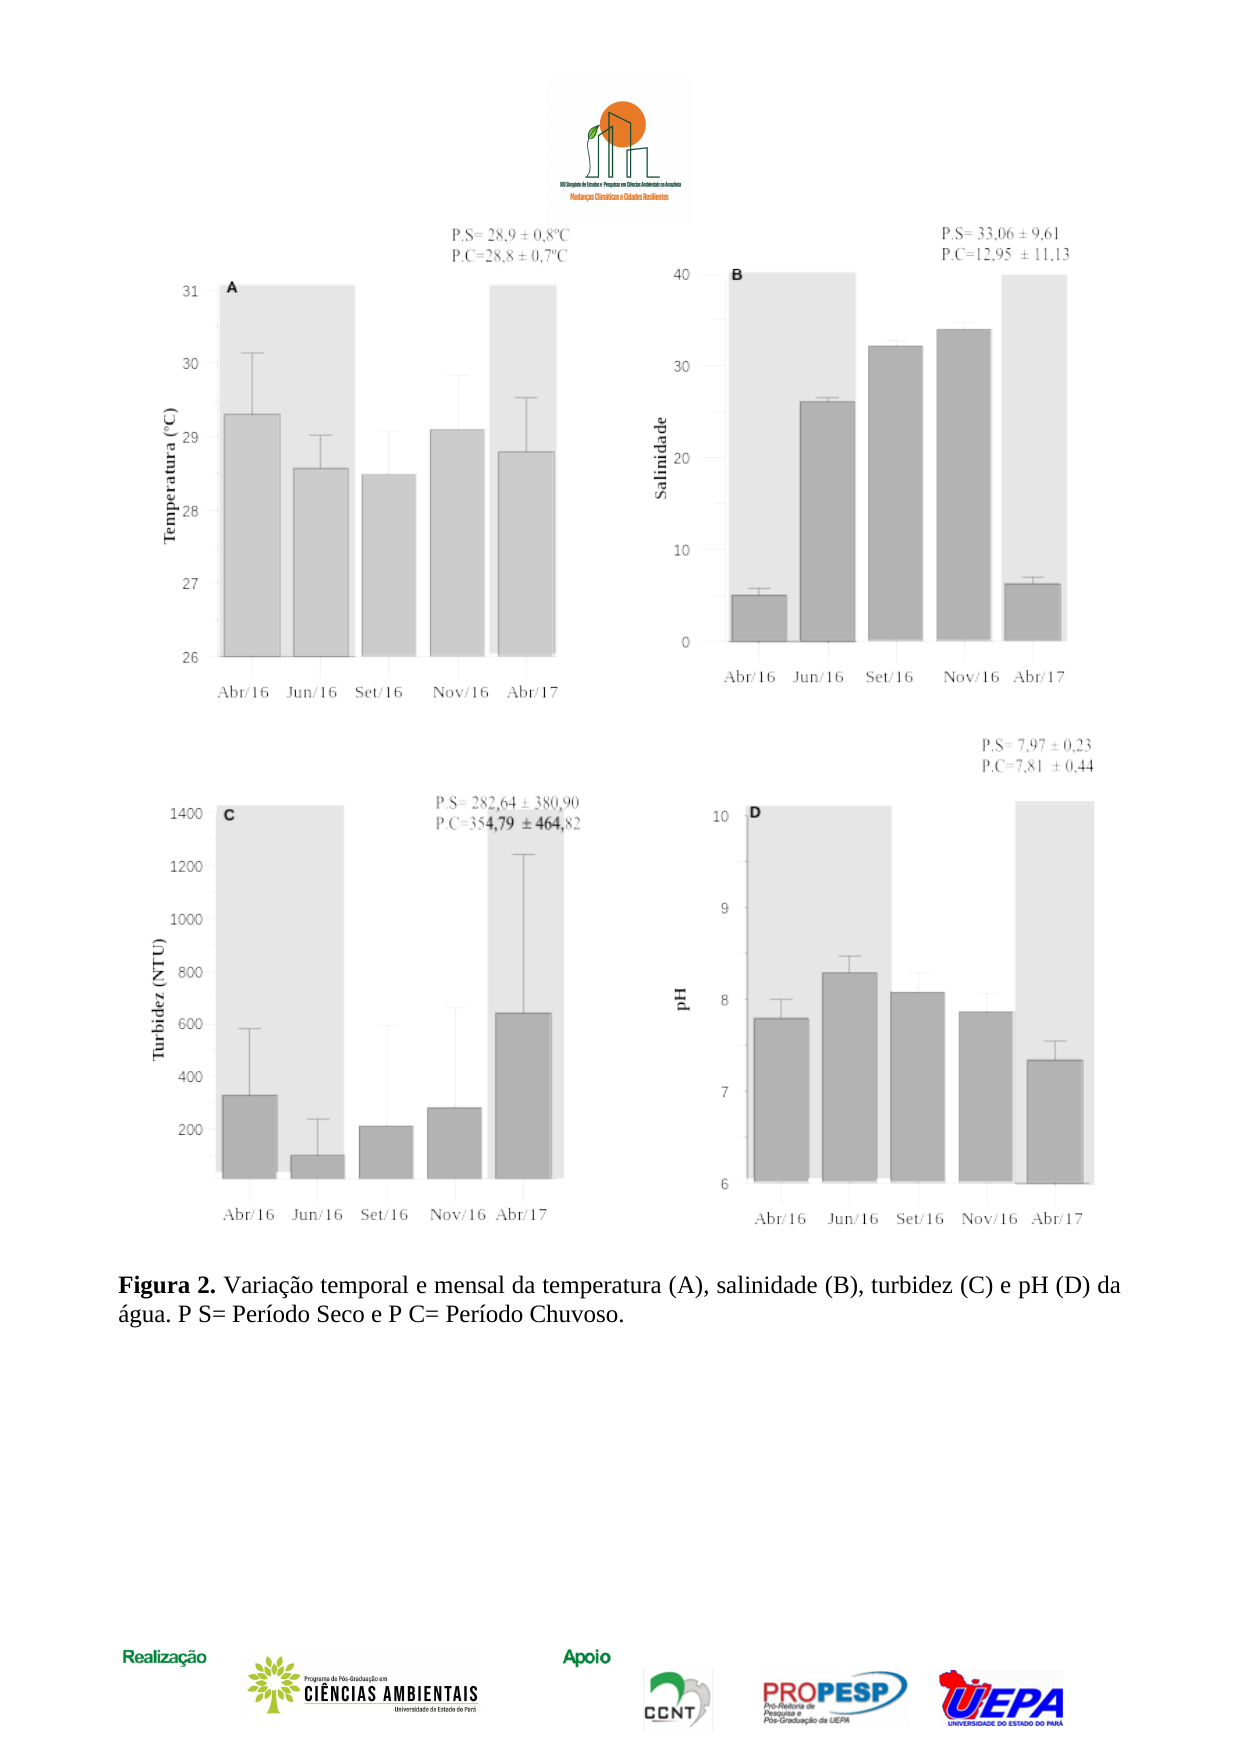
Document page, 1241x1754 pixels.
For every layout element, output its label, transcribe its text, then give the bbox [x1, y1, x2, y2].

picture [546, 75, 695, 224]
picture [939, 1670, 1064, 1726]
picture [244, 1652, 483, 1718]
picture [551, 1638, 621, 1679]
text Figura 2. Variação temporal e mensal da temperatura (A), salinidade (B), turbidez (C) e pH (D) da água. P S= Período Seco e P C= Período Chuvoso. [118, 1270, 1122, 1328]
picture [118, 1639, 217, 1671]
picture [759, 1669, 910, 1728]
picture [633, 1668, 723, 1732]
